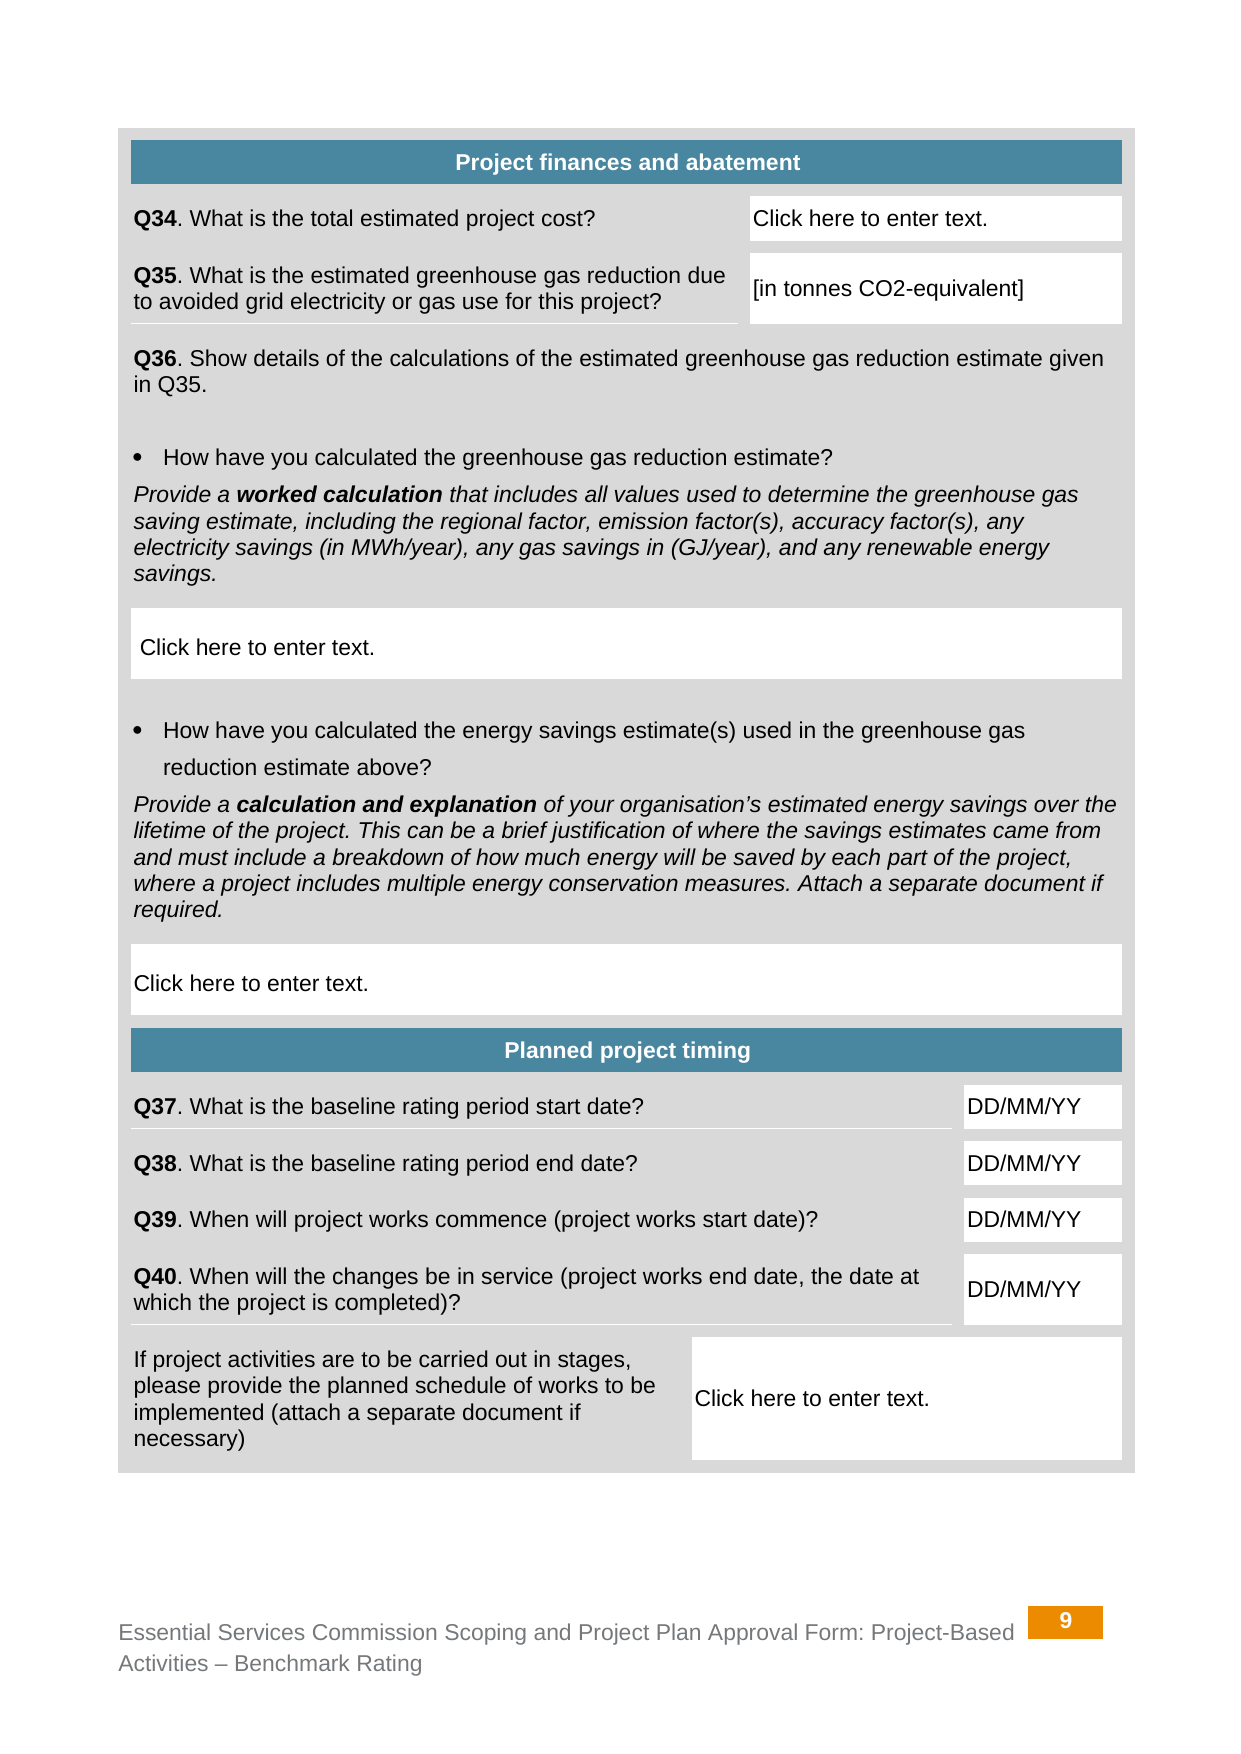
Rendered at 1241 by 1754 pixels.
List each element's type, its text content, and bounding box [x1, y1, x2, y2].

table_cell Q40. When will the changes be in service (project works end date, the date at which the project is completed)? [131, 1254, 952, 1324]
table_cell Q38. What is the baseline rating period end date? [131, 1141, 952, 1185]
table_cell Q39. When will project works commence (project works start date)? [131, 1198, 952, 1242]
table_cell Q37. What is the baseline rating period start date? [131, 1085, 952, 1128]
table_cell Planned project timing [131, 1028, 1122, 1072]
table_cell [964, 1254, 1122, 1324]
table_cell Q34. What is the total estimated project cost? [131, 196, 738, 241]
table_cell How have you calculated the greenhouse gas reduction estimate? Provide a worked calculation that includes all values used to determine the greenhouse gas saving estimate, including the regional factor, emission factor(s), accuracy factor(s), any electricity savings (in MWh/year), any gas savings in (GJ/year), and any renewable energy savings. [131, 419, 1122, 596]
table_cell If project activities are to be carried out in stages, please provide the planned schedule of works to be implemented (attach a separate document if necessary) [131, 1337, 679, 1460]
table_cell [131, 608, 1122, 679]
table_cell Q35. What is the estimated greenhouse gas reduction due to avoided grid electricity or gas use for this project? [131, 253, 738, 323]
table_cell Project finances and abatement [131, 140, 1122, 184]
table_cell Q36. Show details of the calculations of the estimated greenhouse gas reduction estimate given in Q35. [131, 336, 1122, 406]
table_cell How have you calculated the energy savings estimate(s) used in the greenhouse gas reduction estimate above? Provide a calculation and explanation of your organisation’s estimated energy savings over the lifetime of the project. This can be a brief justification of where the savings estimates came from and must include a breakdown of how much energy will be saved by each part of the project, where a project includes multiple energy conservation measures. Attach a separate document if required. [131, 692, 1122, 932]
